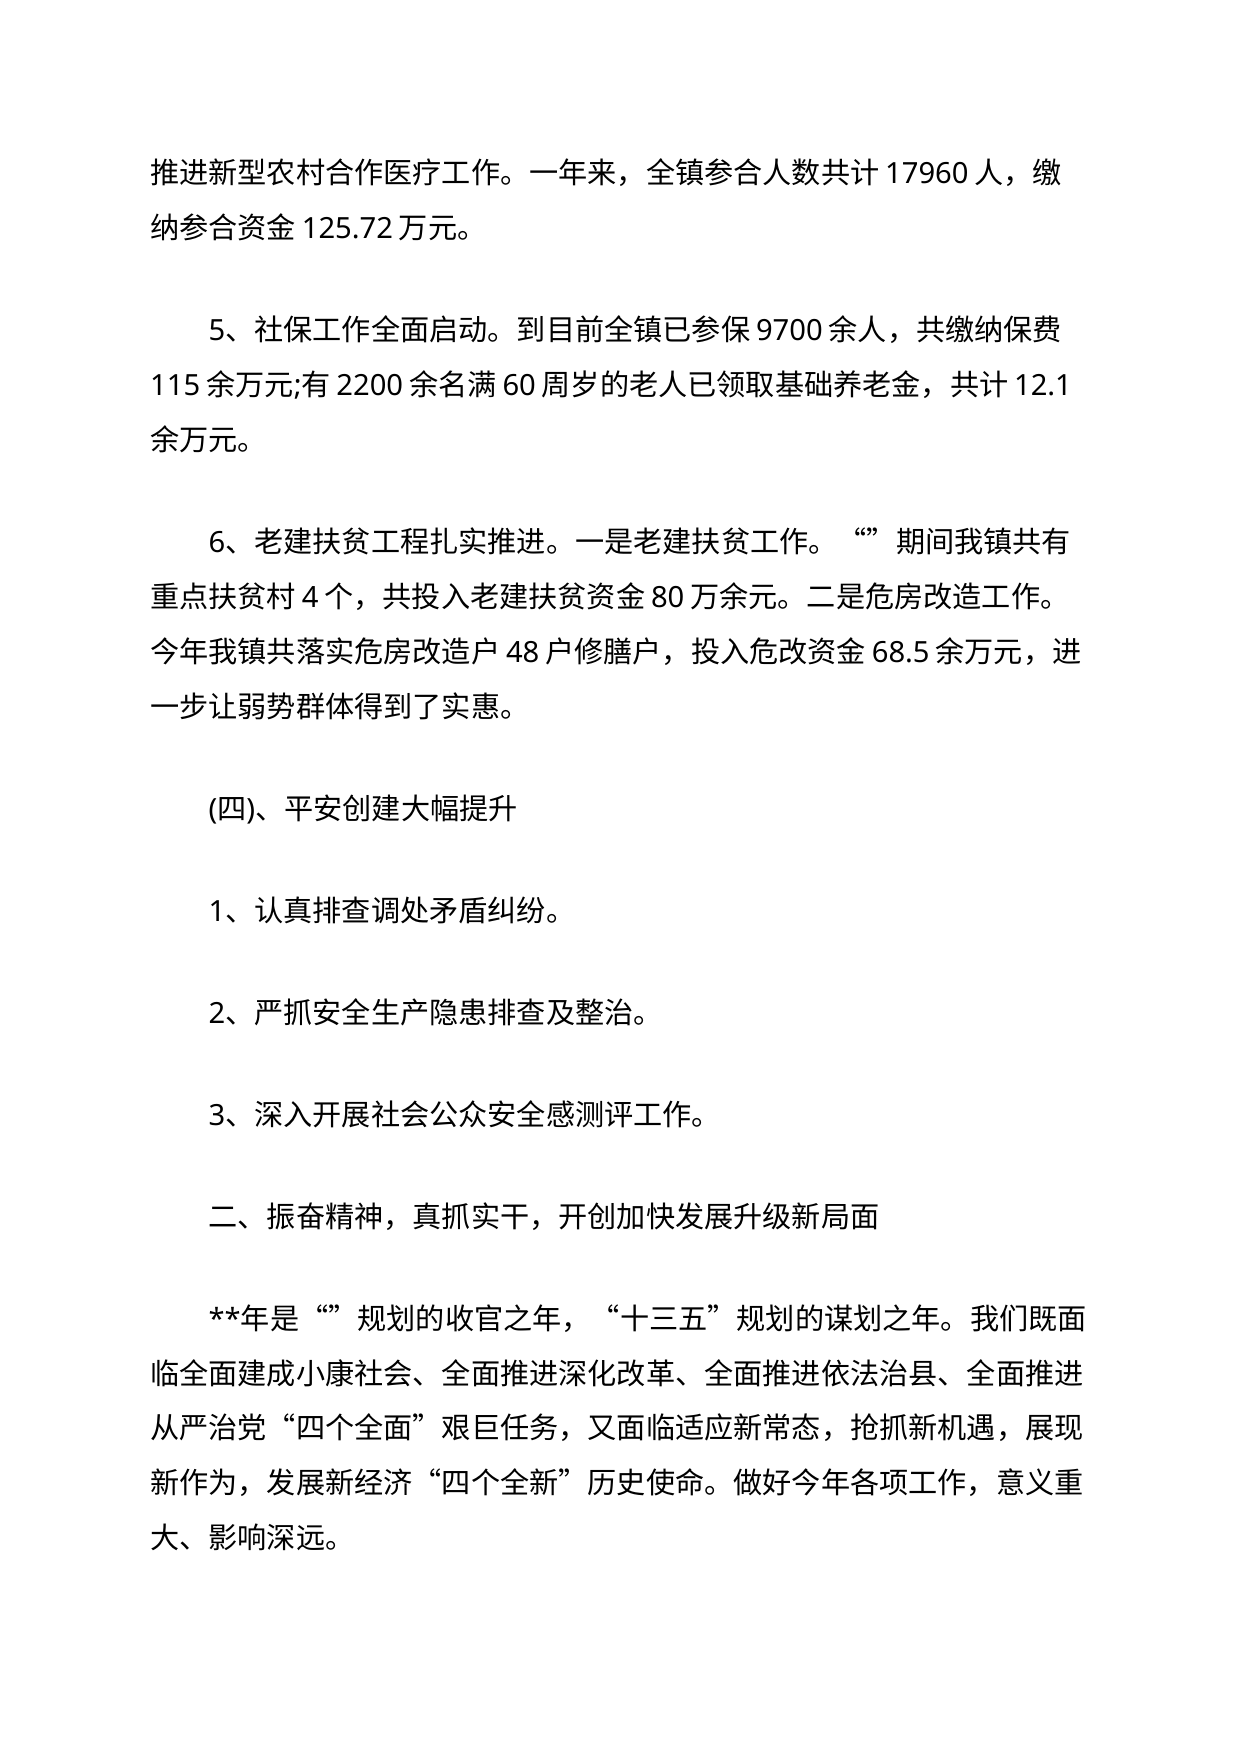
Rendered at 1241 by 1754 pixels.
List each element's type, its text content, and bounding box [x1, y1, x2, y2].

text (四)、平安创建大幅提升 [150, 786, 1090, 828]
text 1、认真排查调处矛盾纠纷。 [150, 887, 1090, 930]
text 6、老建扶贫工程扎实推进。一是老建扶贫工作。“”期间我镇共有重点扶贫村4个，共投入老建扶贫资金80万余元。二是危房改造工作。今年我镇共落实危房改造户48户修膳户，投入危改资金68.5余万元，进一步让弱势群体得到了实惠。 [150, 519, 1090, 726]
text 5、社保工作全面启动。到目前全镇已参保9700余人，共缴纳保费115余万元;有2200余名满60周岁的老人已领取基础养老金，共计12.1余万元。 [150, 307, 1090, 459]
text 二、振奋精神，真抓实干，开创加快发展升级新局面 [150, 1193, 1090, 1236]
text 3、深入开展社会公众安全感测评工作。 [150, 1091, 1090, 1134]
text **年是“”规划的收官之年，“十三五”规划的谋划之年。我们既面临全面建成小康社会、全面推进深化改革、全面推进依法治县、全面推进从严治党“四个全面”艰巨任务，又面临适应新常态，抢抓新机遇，展现新作为，发展新经济“四个全新”历史使命。做好今年各项工作，意义重大、影响深远。 [150, 1295, 1090, 1557]
text 2、严抓安全生产隐患排查及整治。 [150, 989, 1090, 1032]
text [150, 150, 1090, 247]
